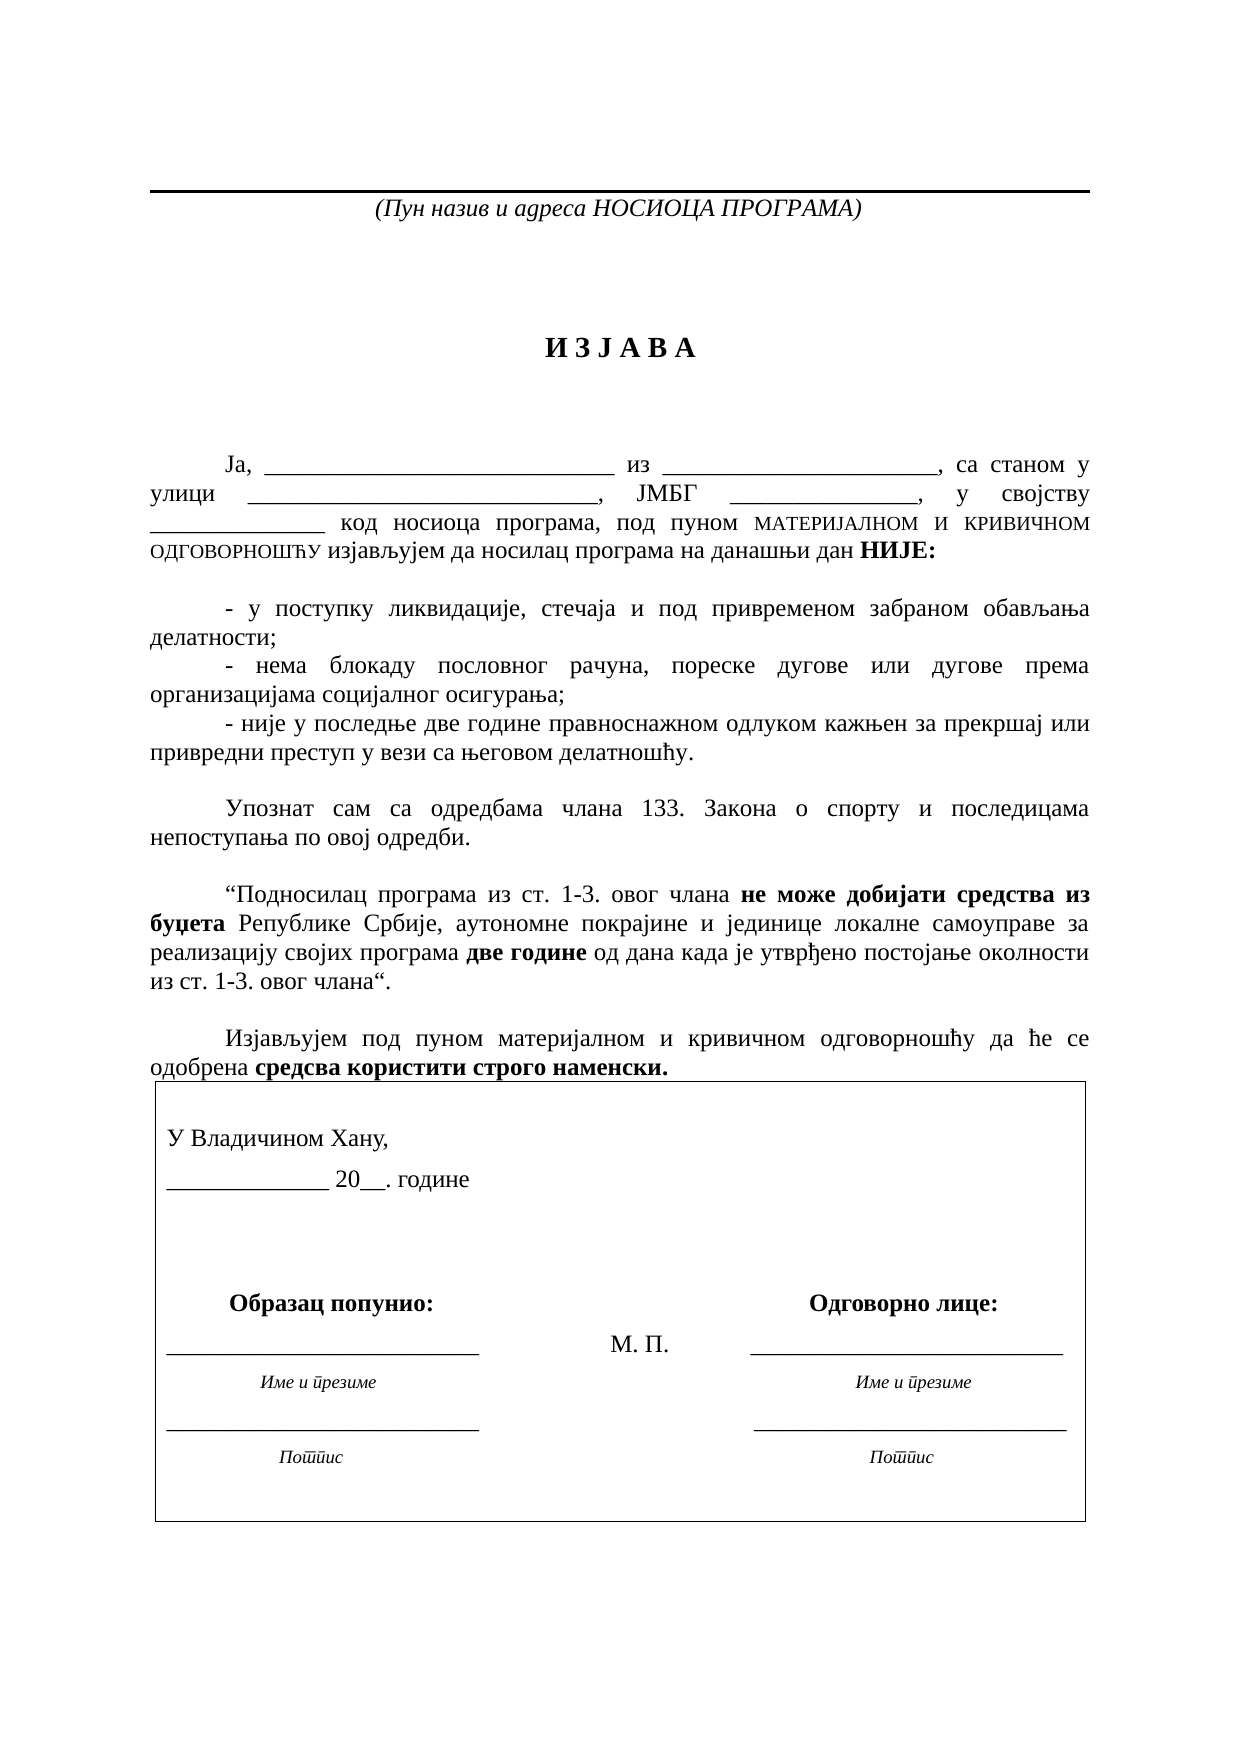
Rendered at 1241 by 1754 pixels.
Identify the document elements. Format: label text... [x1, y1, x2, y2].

text Изјављујем под пуном материјалном и кривичном одговорношћу да ће се одобрена средсва користити строго наменски. [150, 1023, 1090, 1081]
text Ја, ____________________________ из ______________________, са станом у улици ____________________________, ЈМБГ _______________, у својству ______________ код носиоца програма, под пуном материјалном и кривичном одговорношћу изјављујем да носилац програма на данашњи дан није: [150, 449, 1090, 564]
text “Подносилац програма из ст. 1-3. овог члана не може добијати средства из буџета Републике Србије, аутономне покрајине и јединице локалне самоуправе за реализацију својих програма две године од дана када је утврђено постојање околности из ст. 1-3. овог члана“. [150, 879, 1090, 994]
text И З Ј А В А [150, 330, 1090, 363]
text Упознат сам са одредбама члана 133. Закона о спорту и последицама непоступања по овој одредби. [150, 793, 1090, 851]
text - нема блокаду пословног рачуна, пореске дугове или дугове према организацијама социјалног осигурања; [150, 650, 1090, 708]
text - није у последње две године правноснажном одлуком кажњен за прекршај или привредни преступ у вези са његовом делатношћу. [150, 708, 1090, 765]
text (Пун назив и адреса НОСИОЦА ПРОГРАМА) [225, 193, 1090, 222]
text - у поступку ликвидације, стечаја и под привременом забраном обављања делатности; [150, 593, 1090, 650]
table_header У Владичином Хану, _____________ 20__. године Образац попунио: Одговорно лице: _________________________ М. П. _________________________ Име и презиме Име и презиме _________________________ _________________________ Потпис Потпис [156, 1082, 1085, 1521]
